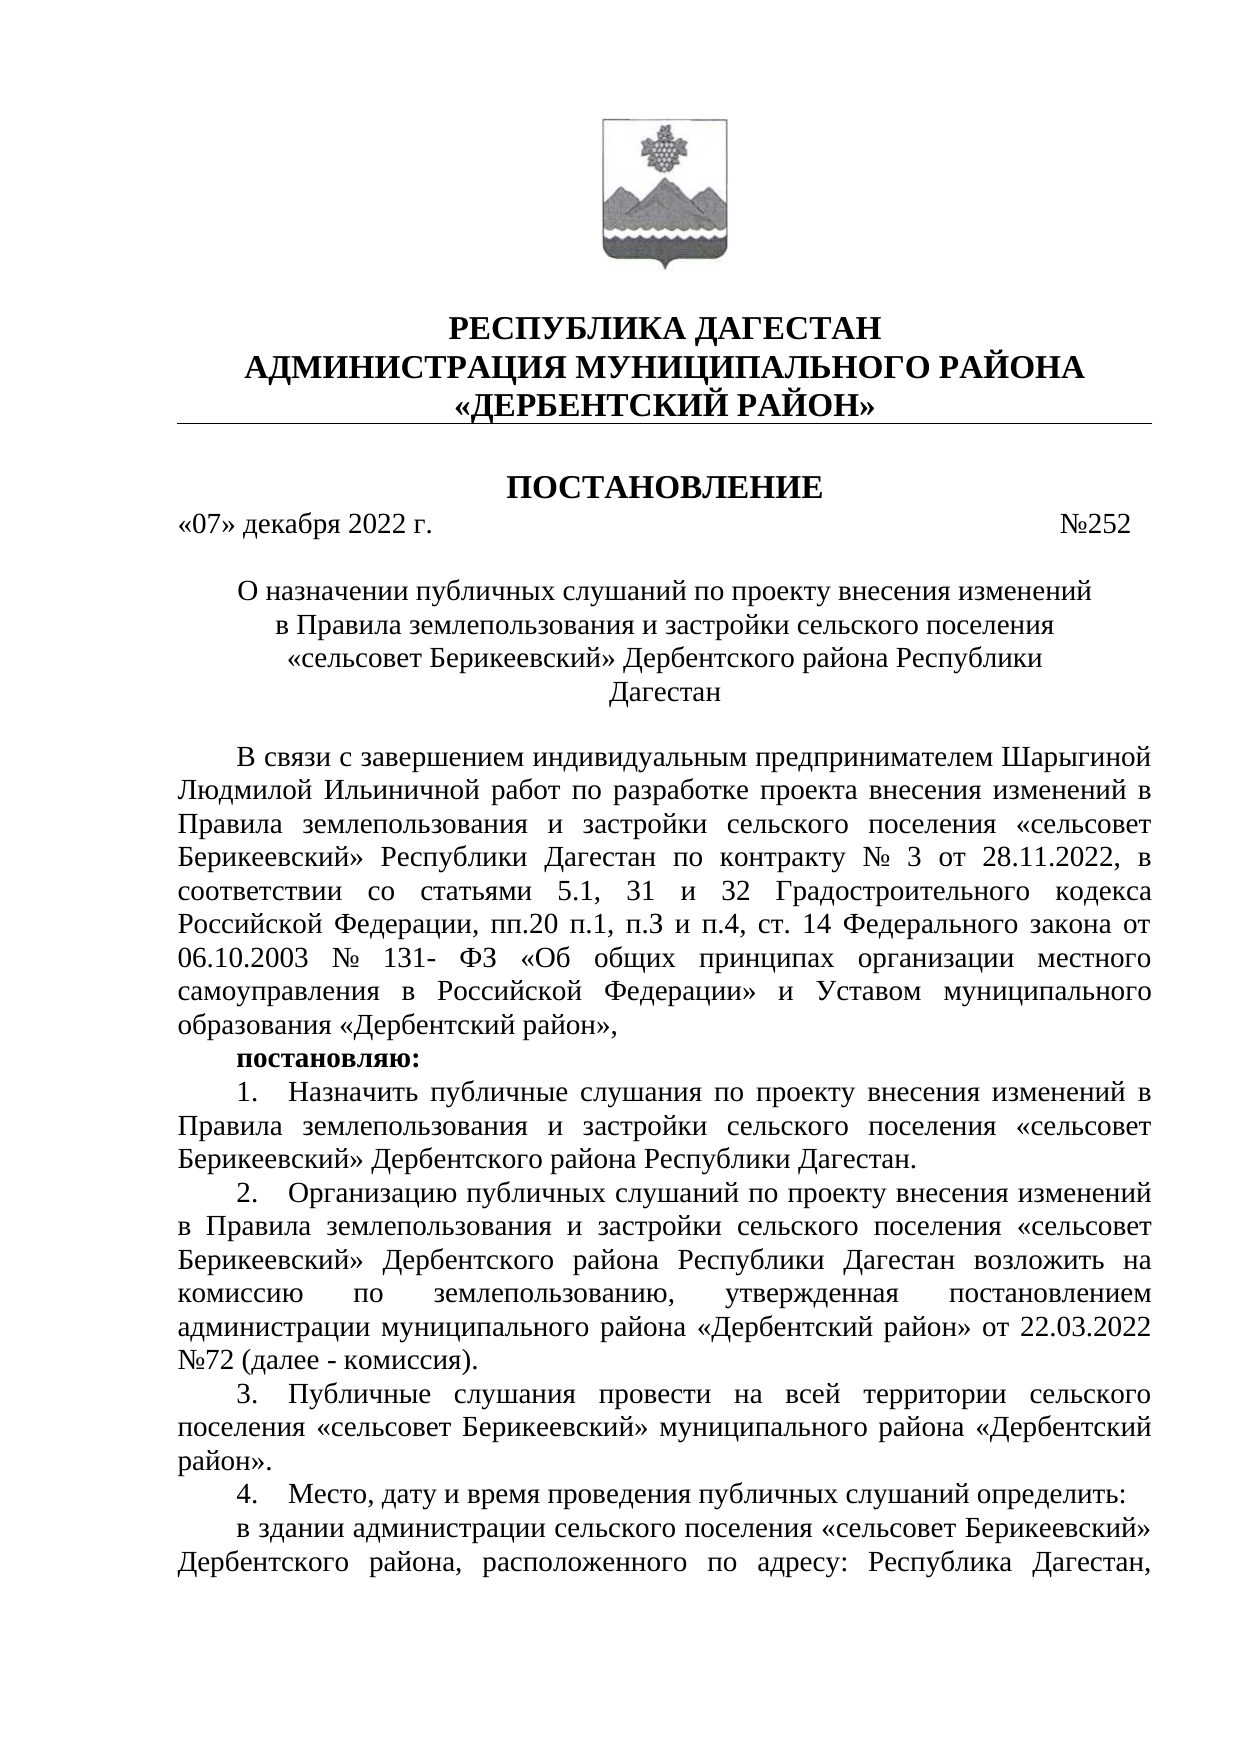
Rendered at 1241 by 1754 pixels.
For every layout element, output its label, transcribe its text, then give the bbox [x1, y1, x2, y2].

text постановляю: [177, 1041, 1152, 1074]
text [177, 1510, 1152, 1577]
text «07» декабря 2022 г. №252 [177, 506, 1152, 539]
text ПОСТАНОВЛЕНИЕ [177, 468, 1152, 506]
text АДМИНИСТРАЦИЯ МУНИЦИПАЛЬНОГО РАЙОНА «ДЕРБЕНТСКИЙ РАЙОН» [177, 347, 1152, 423]
text РЕСПУБЛИКА ДАГЕСТАН [177, 308, 1152, 347]
list Организацию публичных слушаний по проекту внесения изменений в Правила землепользования и застройки сельского поселения «сельсовет Берикеевский» Дербентского района Республики Дагестан возложить на комиссию по землепользованию, утвержденная постановлением администрации муниципального района «Дербентский район» от 22.03.2022 №72 (далее - комиссия). [177, 1175, 1152, 1376]
picture [601, 118, 729, 271]
list Публичные слушания провести на всей территории сельского поселения «сельсовет Берикеевский» муниципального района «Дербентский район». [177, 1376, 1152, 1477]
list Назначить публичные слушания по проекту внесения изменений в Правила землепользования и застройки сельского поселения «сельсовет Берикеевский» Дербентского района Республики Дагестан. [177, 1074, 1152, 1175]
text В связи с завершением индивидуальным предпринимателем Шарыгиной Людмилой Ильиничной работ по разработке проекта внесения изменений в Правила землепользования и застройки сельского поселения «сельсовет Берикеевский» Республики Дагестан по контракту № 3 от 28.11.2022, в соответствии со статьями 5.1, 31 и 32 Градостроительного кодекса Российской Федерации, пп.20 п.1, п.З и п.4, ст. 14 Федерального закона от 06.10.2003 № 131- ФЗ «Об общих принципах организации местного самоуправления в Российской Федерации» и Уставом муниципального образования «Дербентский район», [177, 739, 1152, 1041]
list Место, дату и время проведения публичных слушаний определить: [177, 1477, 1152, 1510]
text О назначении публичных слушаний по проекту внесения изменений в Правила землепользования и застройки сельского поселения «сельсовет Берикеевский» Дербентского района Республики Дагестан [177, 573, 1152, 707]
